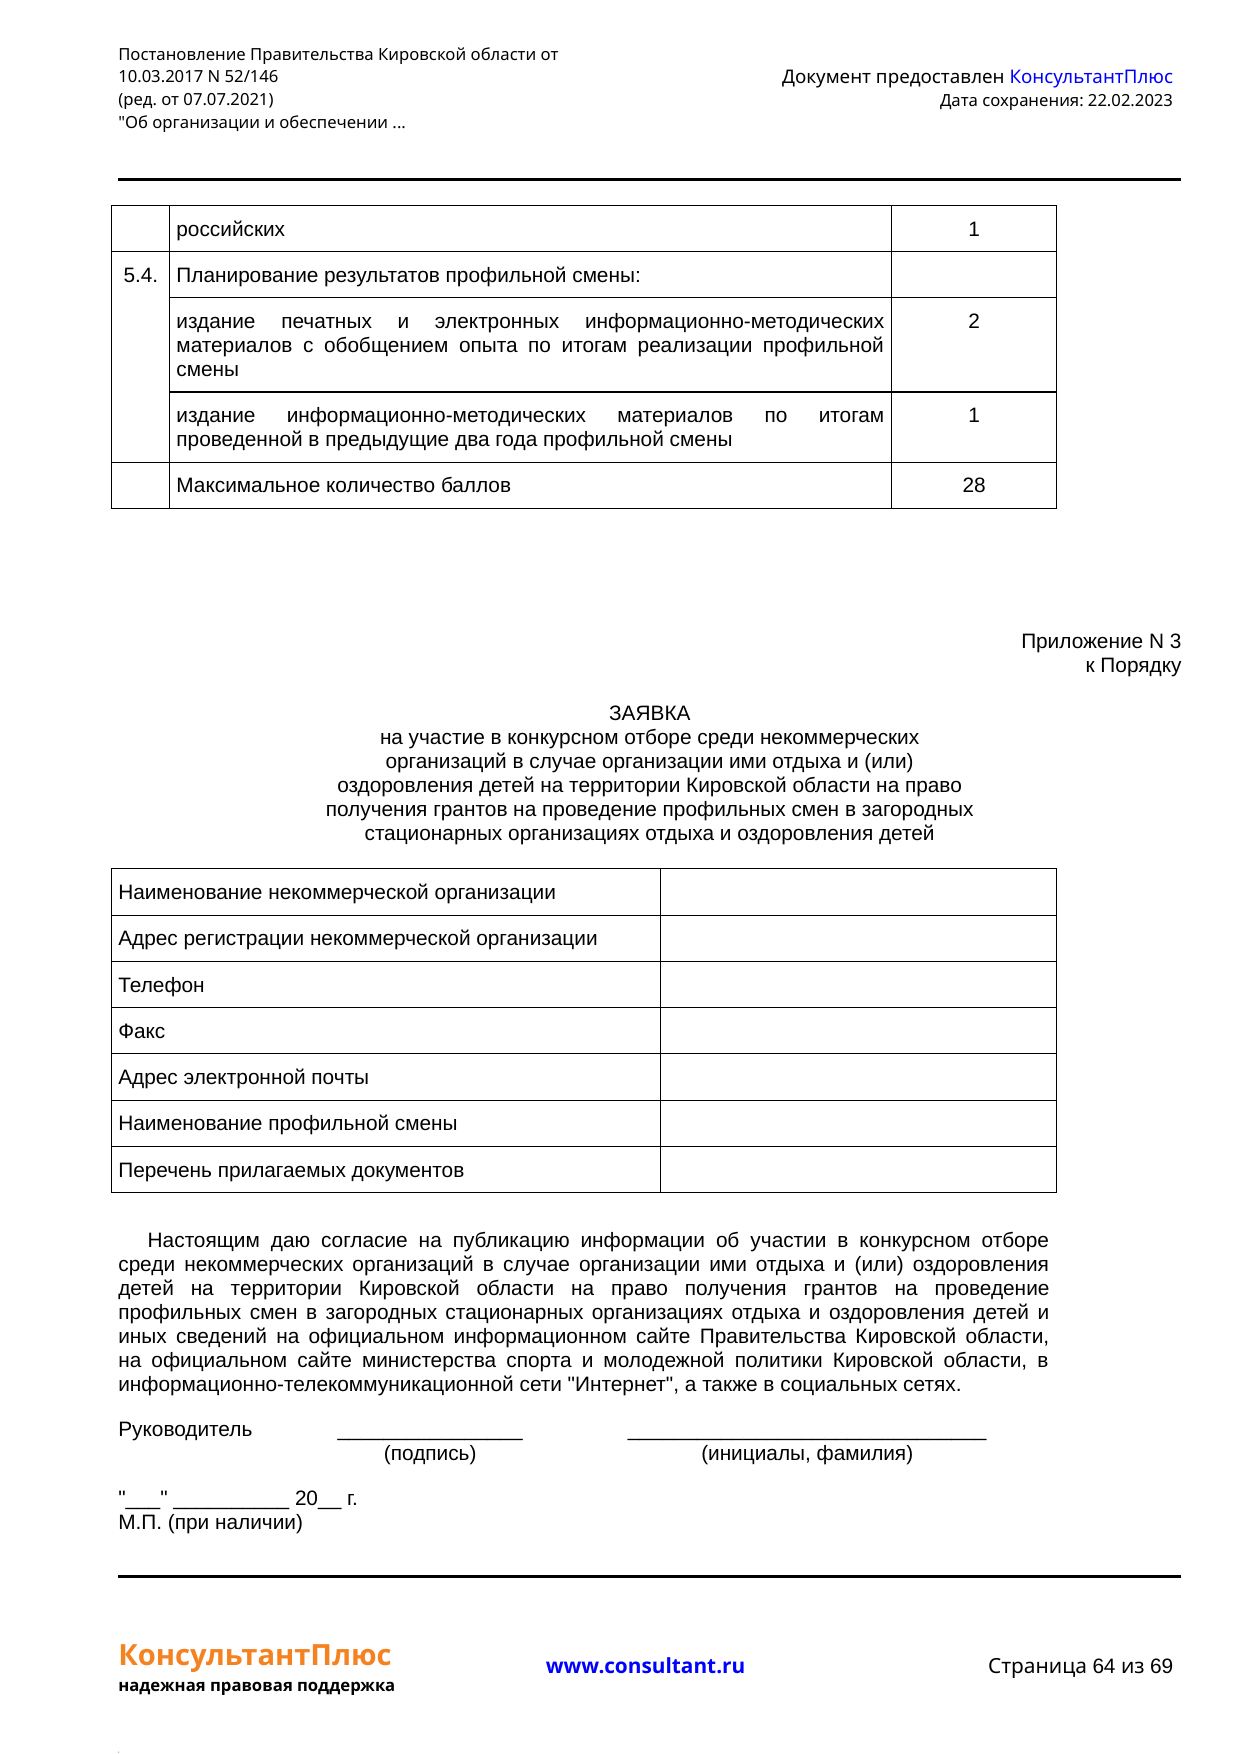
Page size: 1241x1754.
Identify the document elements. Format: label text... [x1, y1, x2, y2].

table_cell российских [170, 206, 891, 251]
text на участие в конкурсном отборе среди некоммерческих [118, 724, 1181, 748]
text к Порядку [118, 653, 1181, 677]
table_cell Наименование профильной смены [112, 1101, 660, 1146]
table_cell [661, 962, 1056, 1007]
text оздоровления детей на территории Кировской области на право [118, 772, 1181, 796]
text организаций в случае организации ими отдыха и (или) [118, 748, 1181, 772]
table_cell ________________ (подпись) [302, 1406, 558, 1475]
table_cell Факс [112, 1008, 660, 1053]
table_cell издание информационно-методических материалов по итогам проведенной в предыдущие два года профильной смены [170, 393, 891, 462]
table_cell [661, 916, 1056, 961]
table_cell 1 [892, 393, 1056, 462]
text Приложение N 3 [118, 629, 1181, 653]
text получения грантов на проведение профильных смен в загородных [118, 796, 1181, 820]
table_cell [661, 1008, 1056, 1053]
table_cell издание печатных и электронных информационно-методических материалов с обобщением опыта по итогам реализации профильной смены [170, 298, 891, 391]
table_cell 1 [892, 206, 1056, 251]
table_cell Руководитель [112, 1406, 302, 1475]
table_cell Адрес электронной почты [112, 1054, 660, 1099]
text стационарных организациях отдыха и оздоровления детей [118, 820, 1181, 844]
table_cell Планирование результатов профильной смены: [170, 252, 891, 297]
text ЗАЯВКА [118, 701, 1181, 724]
table_cell Адрес регистрации некоммерческой организации [112, 916, 660, 961]
table_cell [892, 252, 1056, 297]
table_cell Телефон [112, 962, 660, 1007]
table_header [661, 869, 1056, 914]
table_cell [661, 1147, 1056, 1192]
table_cell [661, 1101, 1056, 1146]
table_cell 2 [892, 298, 1056, 391]
table_cell [661, 1054, 1056, 1099]
table_header Наименование некоммерческой организации [112, 869, 660, 914]
table_cell Перечень прилагаемых документов [112, 1147, 660, 1192]
table_cell [112, 463, 169, 508]
table_cell Максимальное количество баллов [170, 463, 891, 508]
table_cell 28 [892, 463, 1056, 508]
table_header Настоящим даю согласие на публикацию информации об участии в конкурсном отборе среди некоммерческих организаций в случае организации ими отдыха и (или) оздоровления детей на территории Кировской области на право получения грантов на проведение профильных смен в загородных стационарных организациях отдыха и оздоровления детей и иных сведений на официальном информационном сайте Правительства Кировской области, на официальном сайте министерства спорта и молодежной политики Кировской области, в информационно-телекоммуникационной сети "Интернет", а также в социальных сетях. [112, 1217, 1056, 1406]
table_cell 5.4. [112, 252, 169, 462]
table_cell _______________________________ (инициалы, фамилия) [558, 1406, 1056, 1475]
table_cell "___" __________ 20__ г. М.П. (при наличии) [112, 1475, 1056, 1544]
